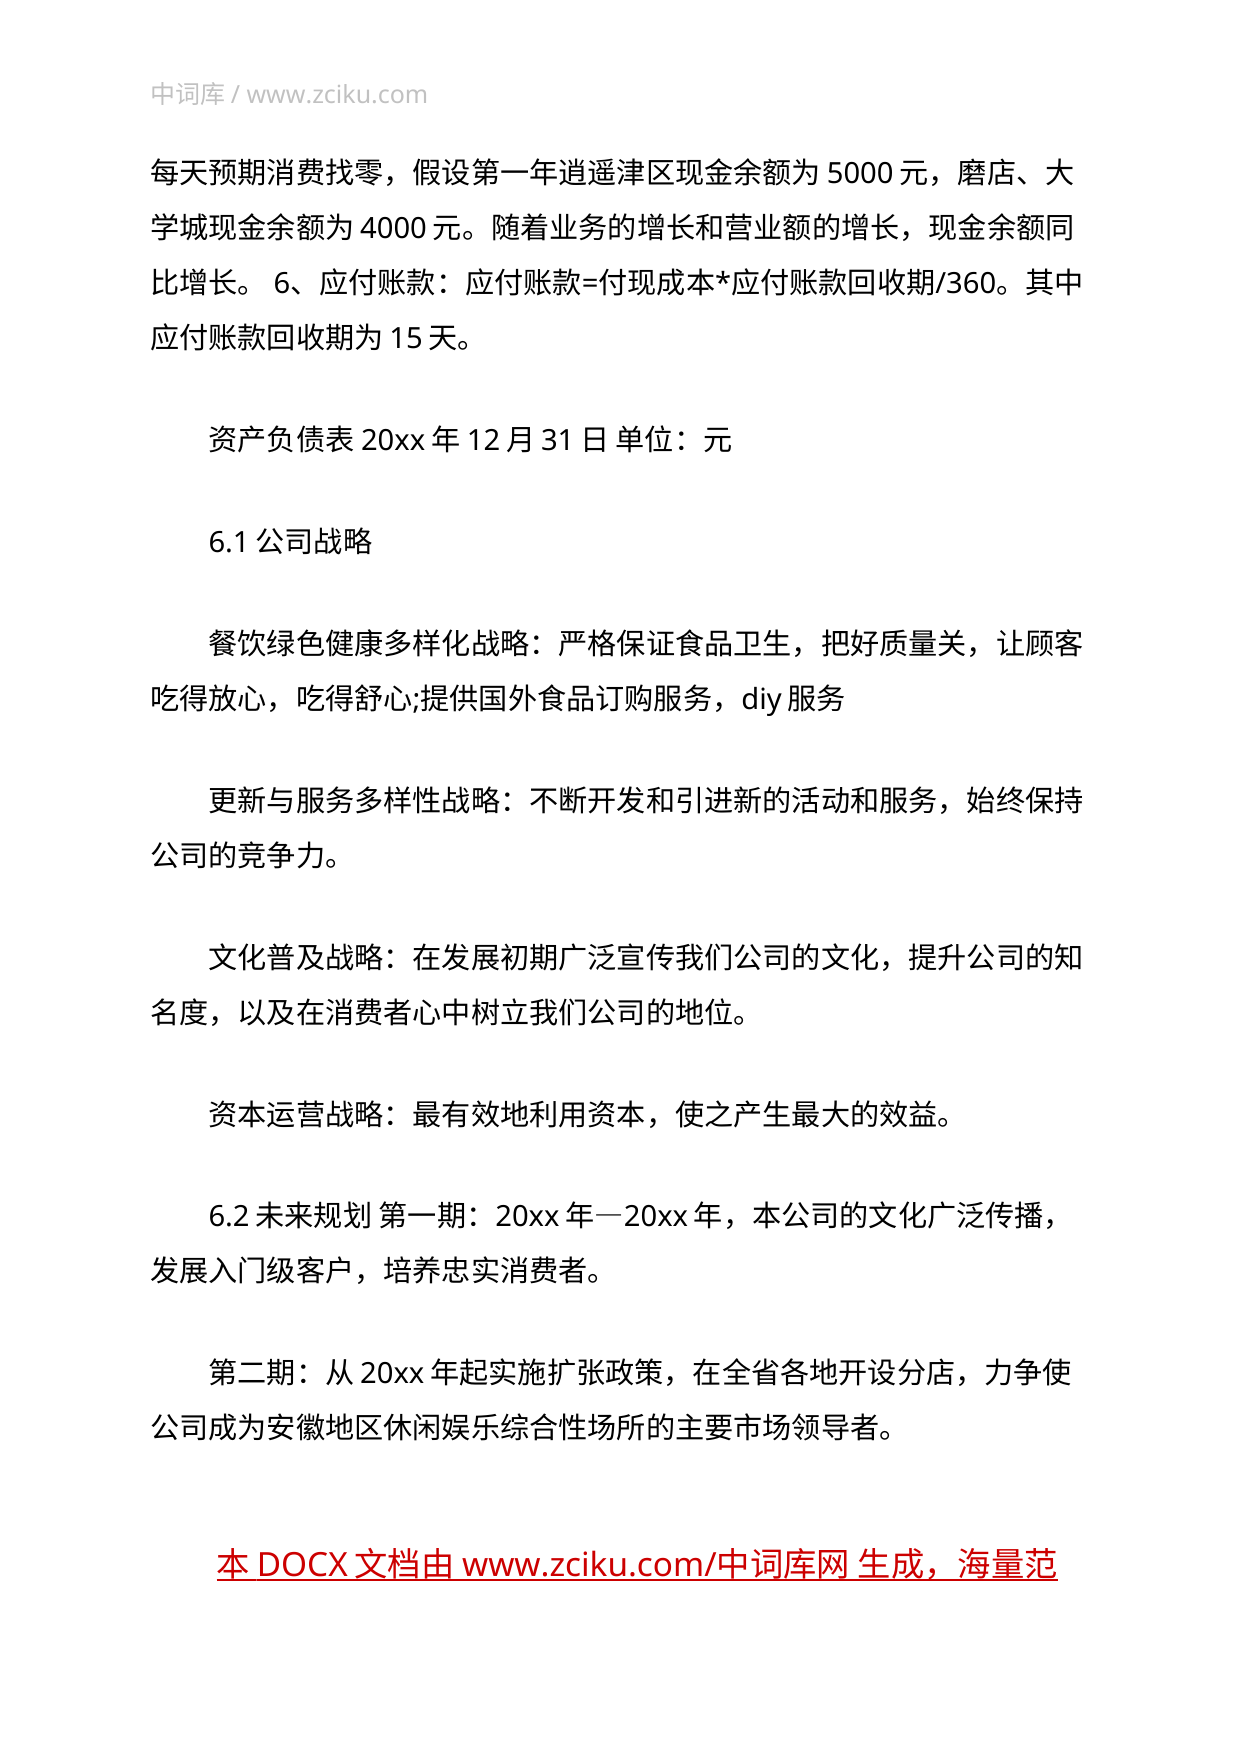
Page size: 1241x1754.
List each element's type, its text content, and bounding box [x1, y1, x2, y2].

text 餐饮绿色健康多样化战略：严格保证食品卫生，把好质量关，让顾客吃得放心，吃得舒心;提供国外食品订购服务，diy服务 [150, 621, 1090, 718]
text 第二期：从20xx年起实施扩张政策，在全省各地开设分店，力争使公司成为安徽地区休闲娱乐综合性场所的主要市场领导者。 [150, 1350, 1090, 1447]
text 资本运营战略：最有效地利用资本，使之产生最大的效益。 [150, 1091, 1090, 1133]
text 文化普及战略：在发展初期广泛宣传我们公司的文化，提升公司的知名度，以及在消费者心中树立我们公司的地位。 [150, 934, 1090, 1032]
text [150, 150, 1090, 357]
text 6.1公司战略 [150, 519, 1090, 561]
text 更新与服务多样性战略：不断开发和引进新的活动和服务，始终保持公司的竞争力。 [150, 778, 1090, 875]
text 资产负债表 20xx年 12月31日 单位：元 [150, 417, 1090, 459]
text 6.2未来规划 第一期：20xx年―20xx年，本公司的文化广泛传播，发展入门级客户，培养忠实消费者。 [150, 1193, 1090, 1290]
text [150, 1538, 1090, 1586]
